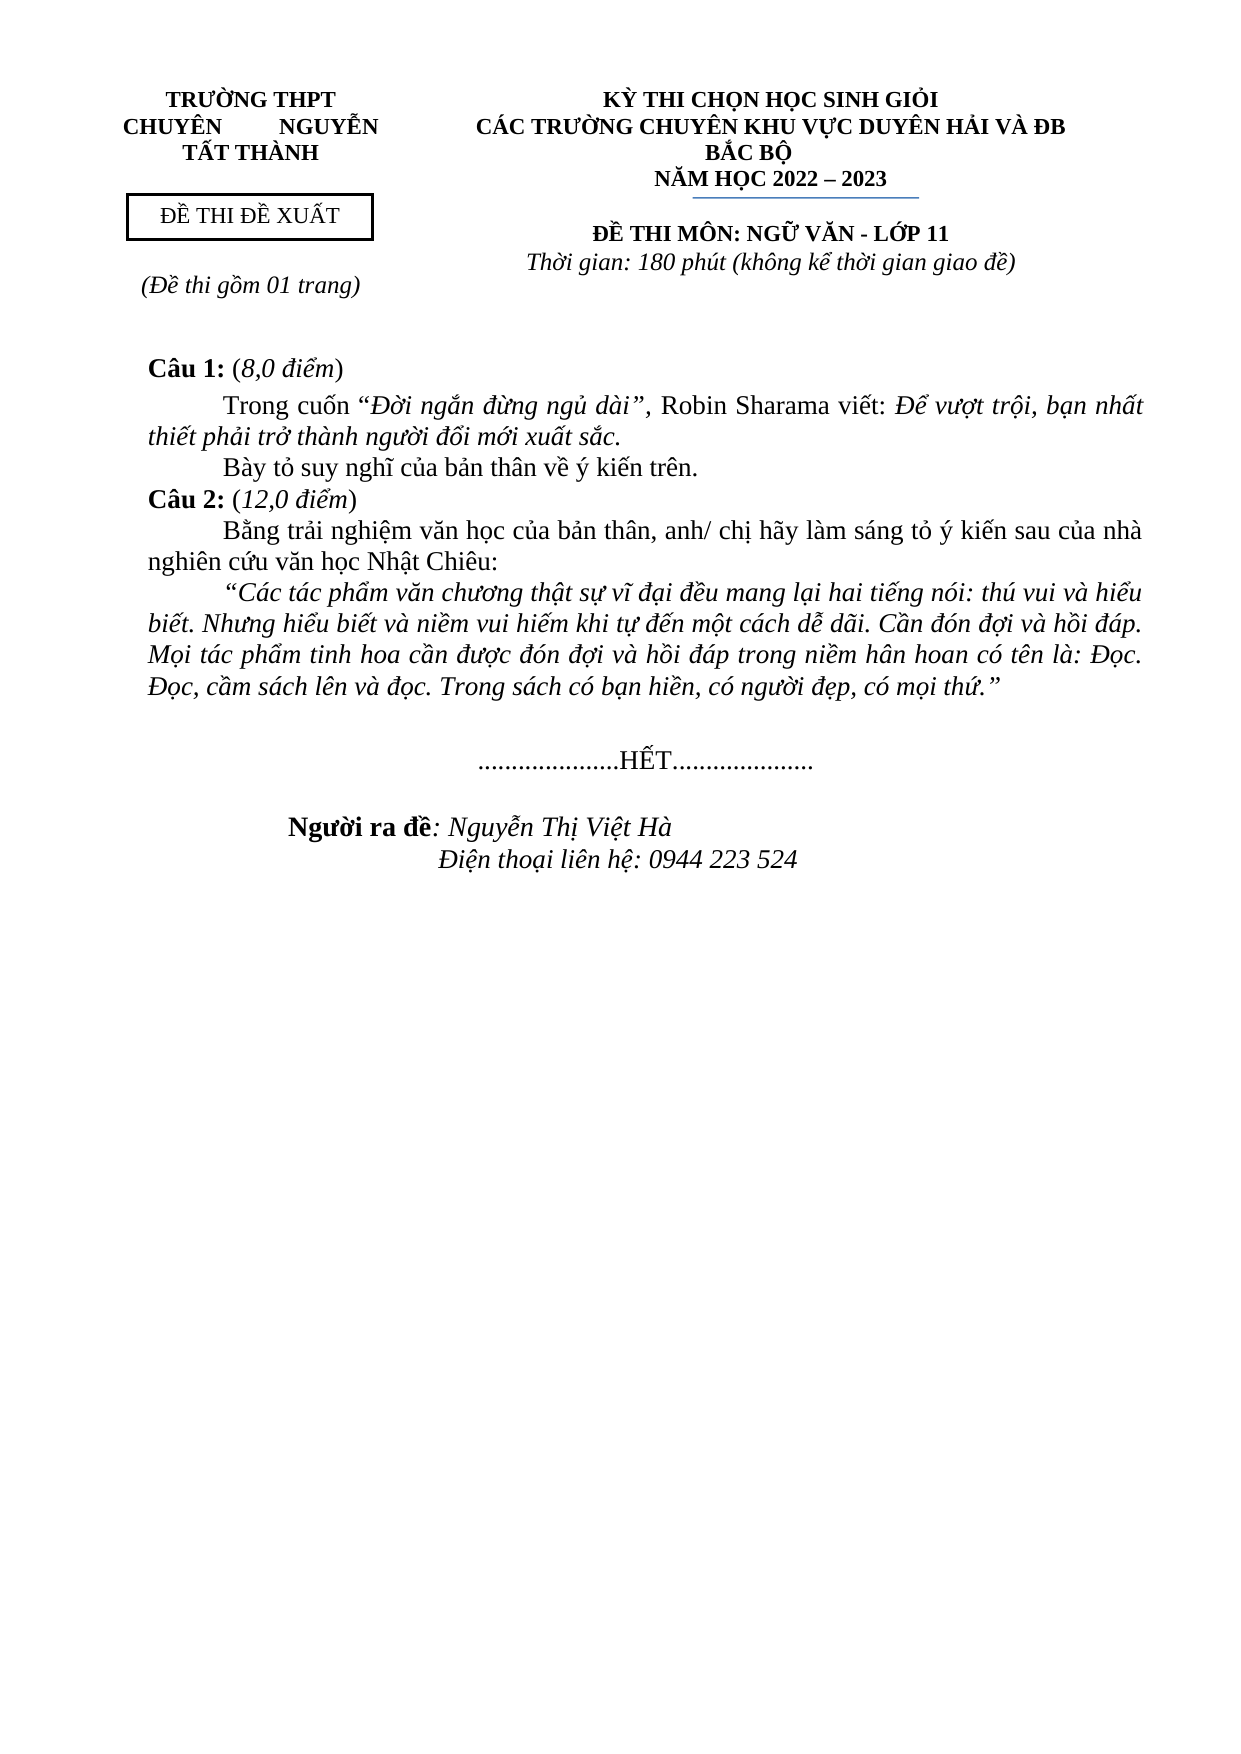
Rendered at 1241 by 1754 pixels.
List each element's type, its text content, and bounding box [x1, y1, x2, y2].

text “Các tác phẩm văn chương thật sự vĩ đại đều mang lại hai tiếng nói: thú vui và hiểu biết. Nhưng hiểu biết và niềm vui hiếm khi tự đến một cách dễ dãi. Cần đón đợi và hồi đáp. Mọi tác phẩm tinh hoa cần được đón đợi và hồi đáp trong niềm hân hoan có tên là: Đọc. Đọc, cầm sách lên và đọc. Trong sách có bạn hiền, có người đẹp, có mọi thứ.” [148, 576, 1144, 701]
text Bằng trải nghiệm văn học của bản thân, anh/ chị hãy làm sáng tỏ ý kiến sau của nhà nghiên cứu văn học Nhật Chiêu: [148, 514, 1144, 576]
text .....................HẾT..................... [148, 744, 1144, 776]
table_header KỲ THI CHỌN HỌC SINH GIỎI CÁC TRƯỜNG CHUYÊN KHU VỰC DUYÊN HẢI VÀ ĐB BẮC BỘ NĂM HỌC 2022 – 2023 ĐỀ THI MÔN: NGỮ VĂN - LỚP 11 Thời gian: 180 phút (không kể thời gian giao đề) [398, 74, 1099, 317]
text Người ra đề: Nguyễn Thị Việt Hà [148, 811, 1144, 843]
subtitle Trong cuốn “Đời ngắn đừng ngủ dài”, Robin Sharama viết: Để vượt trội, bạn nhất thiết phải trở thành người đổi mới xuất sắc. [148, 389, 1144, 452]
table_header TRƯỜNG THPT CHUYÊN NGUYỄN TẤT THÀNH (Đề thi gồm 01 trang) [103, 74, 398, 317]
text Câu 1: (8,0 điểm) [148, 352, 1144, 383]
text Điện thoại liên hệ: 0944 223 524 [148, 843, 1144, 874]
subtitle Bày tỏ suy nghĩ của bản thân về ý kiến trên. [148, 452, 1144, 483]
text Câu 2: (12,0 điểm) [148, 483, 1144, 514]
